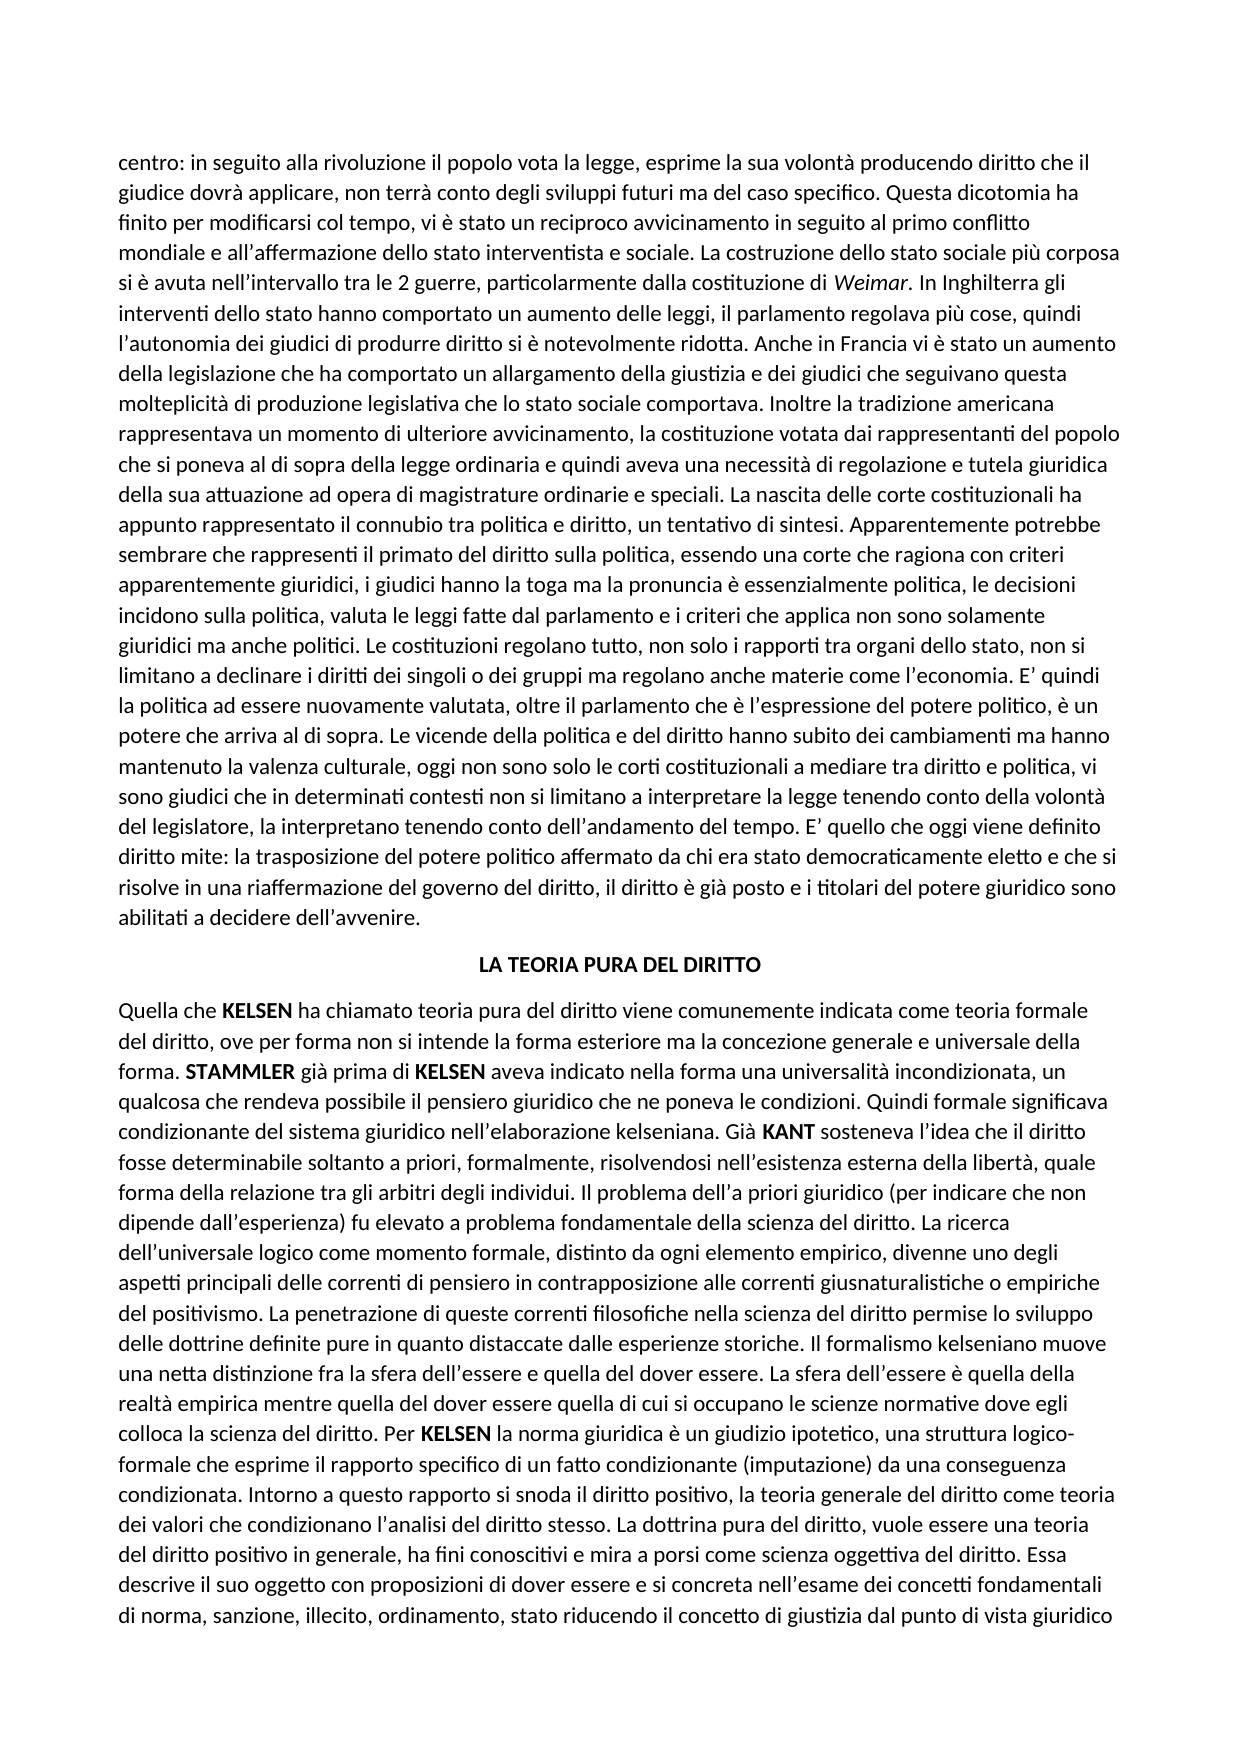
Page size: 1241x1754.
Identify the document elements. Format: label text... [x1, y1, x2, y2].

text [118, 148, 1122, 931]
text LA TEORIA PURA DEL DIRITTO [118, 950, 1122, 978]
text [118, 997, 1122, 1629]
